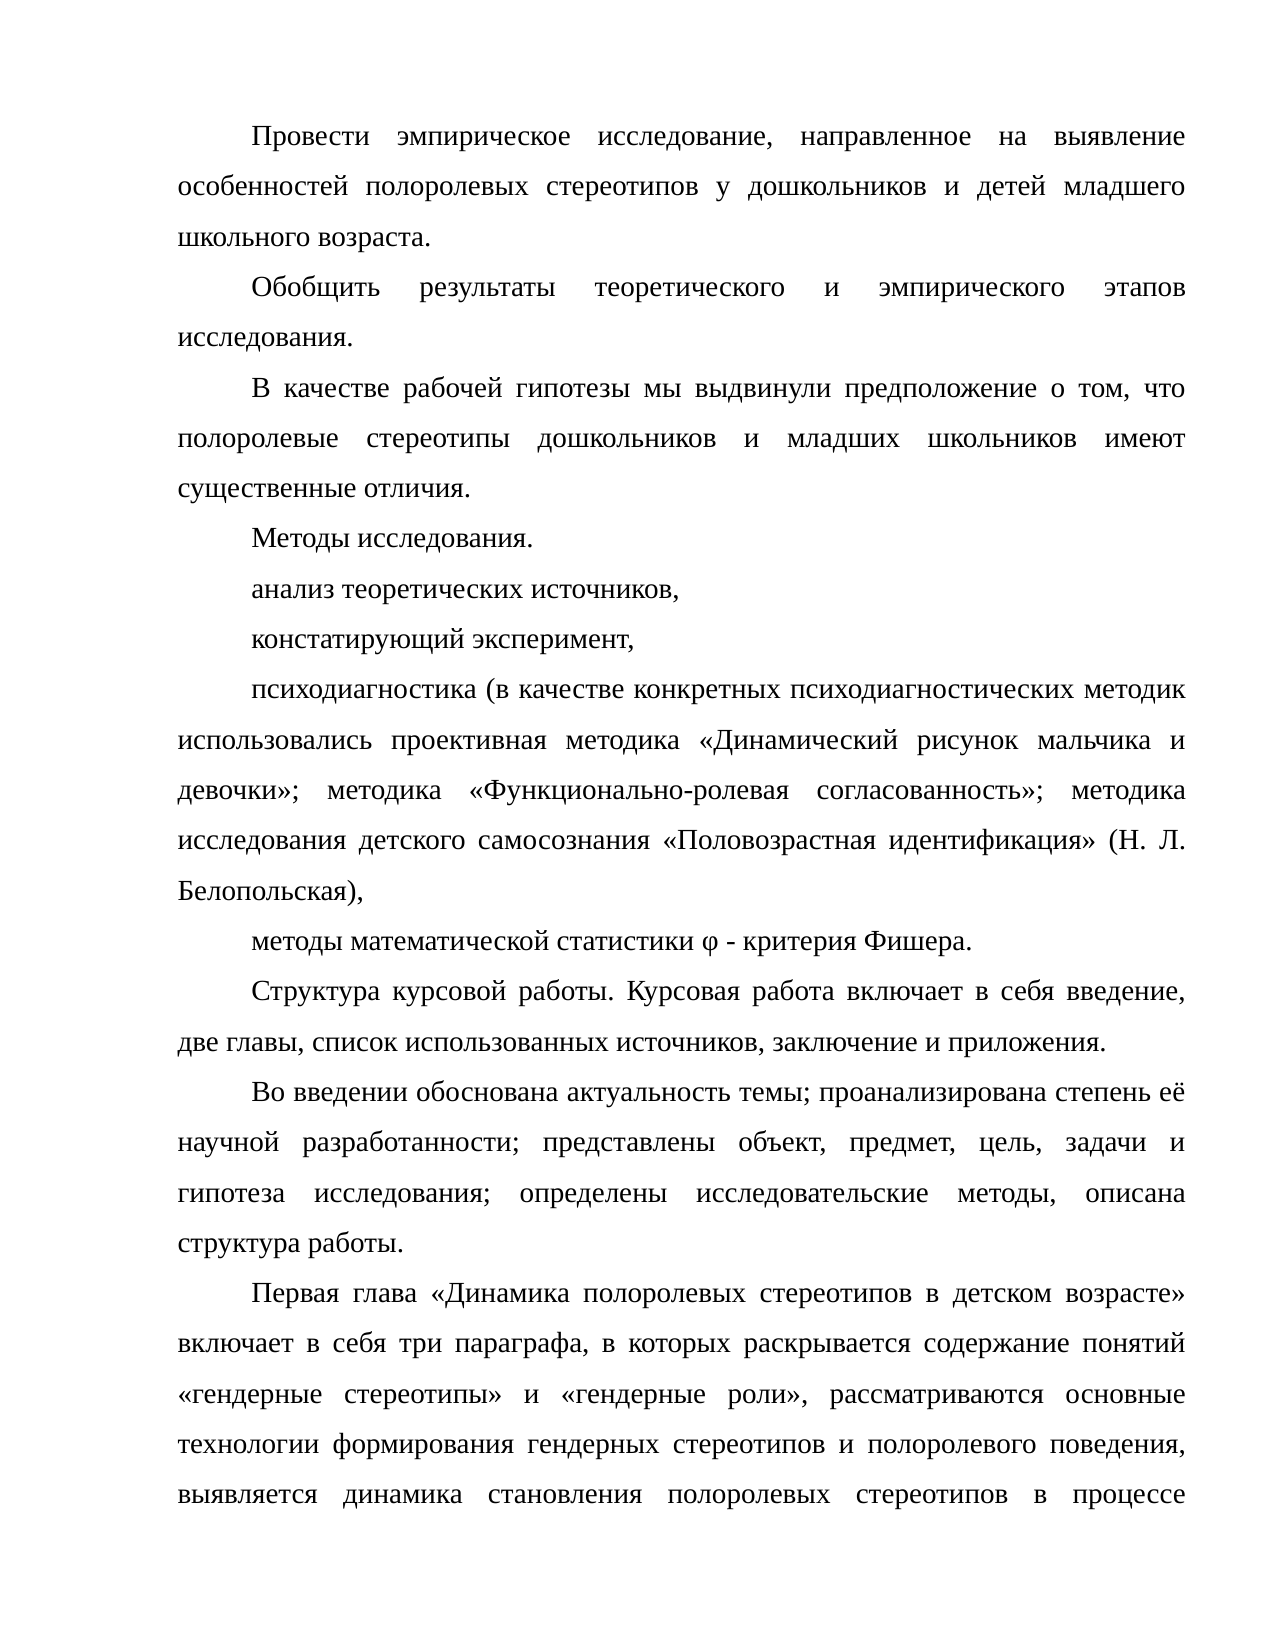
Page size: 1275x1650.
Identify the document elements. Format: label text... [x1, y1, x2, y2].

text Структура курсовой работы. Курсовая работа включает в себя введение, две главы, список использованных источников, заключение и приложения. [177, 973, 1186, 1057]
text Методы исследования. [177, 521, 1186, 554]
text психодиагностика (в качестве конкретных психодиагностических методик использовались проективная методика «Динамический рисунок мальчика и девочки»; методика «Функционально-ролевая согласованность»; методика исследования детского самосознания «Половозрастная идентификация» (Н. Л. Белопольская), [177, 672, 1186, 906]
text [177, 1275, 1186, 1510]
text методы математической статистики φ - критерия Фишера. [177, 923, 1186, 957]
text анализ теоретических источников, [177, 571, 1186, 604]
text констатирующий эксперимент, [177, 621, 1186, 655]
text Во введении обоснована актуальность темы; проанализирована степень её научной разработанности; представлены объект, предмет, цель, задачи и гипотеза исследования; определены исследовательские методы, описана структура работы. [177, 1074, 1186, 1258]
text В качестве рабочей гипотезы мы выдвинули предположение о том, что полоролевые стереотипы дошкольников и младших школьников имеют существенные отличия. [177, 370, 1186, 504]
text Обобщить результаты теоретического и эмпирического этапов исследования. [177, 269, 1186, 353]
text Провести эмпирическое исследование, направленное на выявление особенностей полоролевых стереотипов у дошкольников и детей младшего школьного возраста. [177, 118, 1186, 252]
